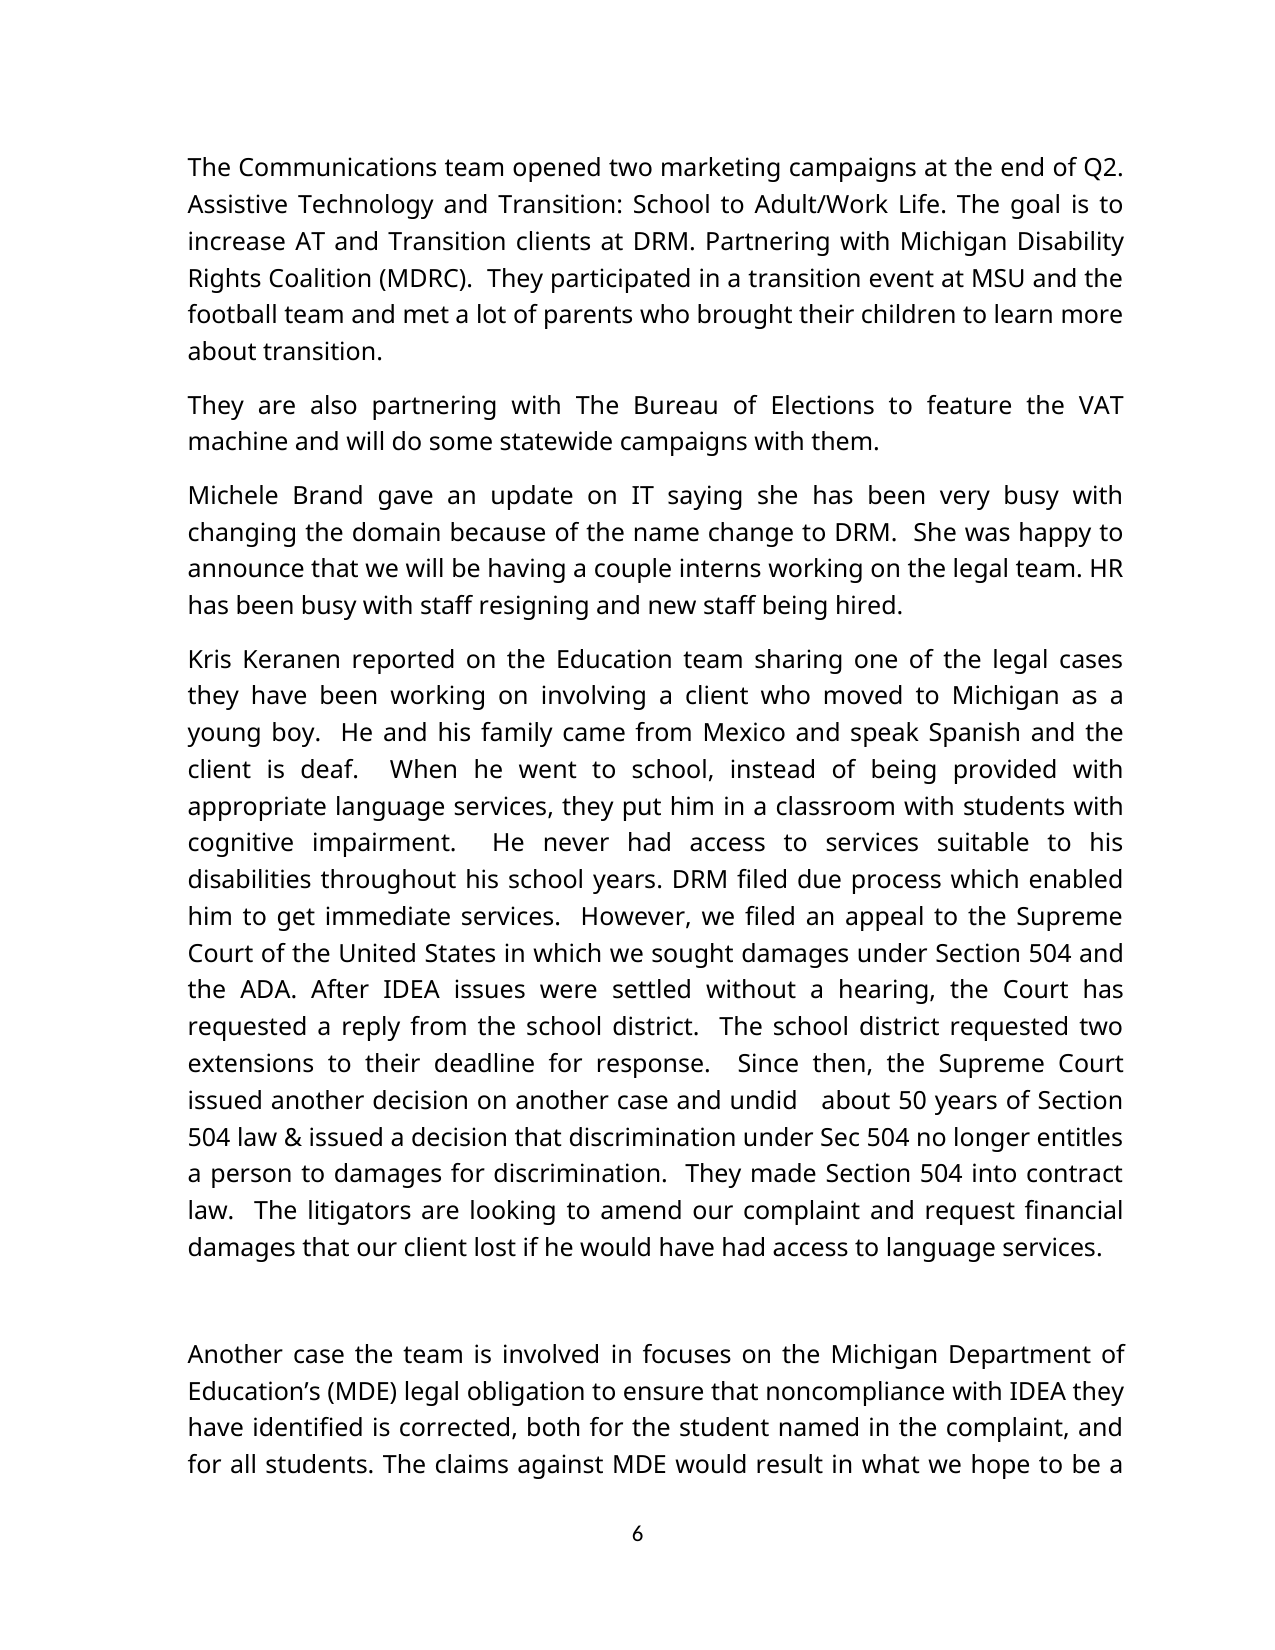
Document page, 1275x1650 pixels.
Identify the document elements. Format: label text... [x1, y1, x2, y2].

text The Communications team opened two marketing campaigns at the end of Q2. Assistive Technology and Transition: School to Adult/Work Life. The goal is to increase AT and Transition clients at DRM. Partnering with Michigan Disability Rights Coalition (MDRC). They participated in a transition event at MSU and the football team and met a lot of parents who brought their children to learn more about transition. [187, 150, 1125, 368]
text They are also partnering with The Bureau of Elections to feature the VAT machine and will do some statewide campaigns with them. [187, 387, 1125, 458]
text Kris Keranen reported on the Education team sharing one of the legal cases they have been working on involving a client who moved to Michigan as a young boy. He and his family came from Mexico and speak Spanish and the client is deaf. When he went to school, instead of being provided with appropriate language services, they put him in a classroom with students with cognitive impairment. He never had access to services suitable to his disabilities throughout his school years. DRM filed due process which enabled him to get immediate services. However, we filed an appeal to the Supreme Court of the United States in which we sought damages under Section 504 and the ADA. After IDEA issues were settled without a hearing, the Court has requested a reply from the school district. The school district requested two extensions to their deadline for response. Since then, the Supreme Court issued another decision on another case and undid about 50 years of Section 504 law & issued a decision that discrimination under Sec 504 no longer entitles a person to damages for discrimination. They made Section 504 into contract law. The litigators are looking to amend our complaint and request financial damages that our client lost if he would have had access to language services. [187, 641, 1125, 1264]
text Michele Brand gave an update on IT saying she has been very busy with changing the domain because of the name change to DRM. She was happy to announce that we will be having a couple interns working on the legal team. HR has been busy with staff resigning and new staff being hired. [187, 477, 1125, 622]
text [187, 1336, 1125, 1481]
